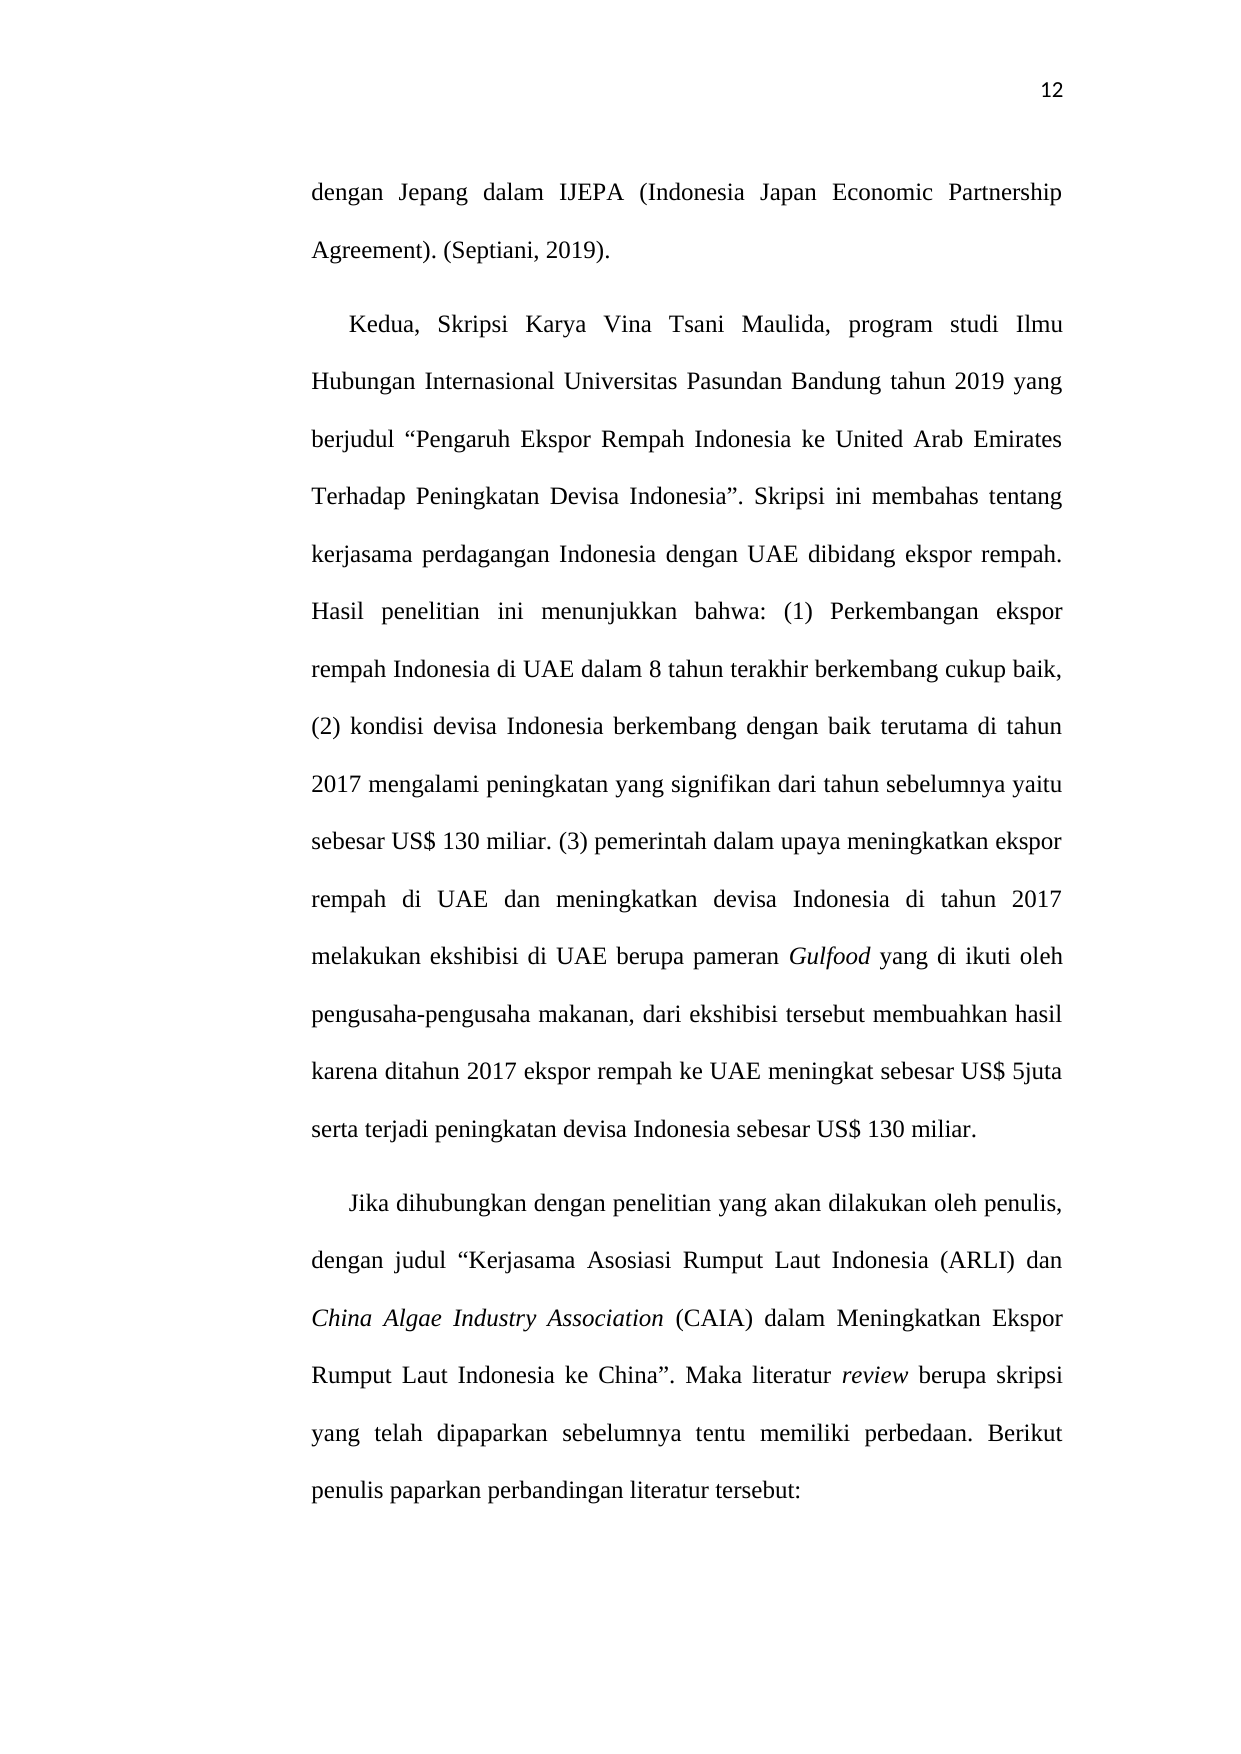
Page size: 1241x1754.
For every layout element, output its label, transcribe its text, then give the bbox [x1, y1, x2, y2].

text Jika dihubungkan dengan penelitian yang akan dilakukan oleh penulis, dengan judul “Kerjasama Asosiasi Rumput Laut Indonesia (ARLI) dan China Algae Industry Association (CAIA) dalam Meningkatkan Ekspor Rumput Laut Indonesia ke China”. Maka literatur review berupa skripsi yang telah dipaparkan sebelumnya tentu memiliki perbedaan. Berikut penulis paparkan perbandingan literatur tersebut: [311, 1188, 1063, 1504]
text Kedua, Skripsi Karya Vina Tsani Maulida, program studi Ilmu Hubungan Internasional Universitas Pasundan Bandung tahun 2019 yang berjudul “Pengaruh Ekspor Rempah Indonesia ke United Arab Emirates Terhadap Peningkatan Devisa Indonesia”. Skripsi ini membahas tentang kerjasama perdagangan Indonesia dengan UAE dibidang ekspor rempah. Hasil penelitian ini menunjukkan bahwa: (1) Perkembangan ekspor rempah Indonesia di UAE dalam 8 tahun terakhir berkembang cukup baik, (2) kondisi devisa Indonesia berkembang dengan baik terutama di tahun 2017 mengalami peningkatan yang signifikan dari tahun sebelumnya yaitu sebesar US$ 130 miliar. (3) pemerintah dalam upaya meningkatkan ekspor rempah di UAE dan meningkatkan devisa Indonesia di tahun 2017 melakukan ekshibisi di UAE berupa pameran Gulfood yang di ikuti oleh pengusaha-pengusaha makanan, dari ekshibisi tersebut membuahkan hasil karena ditahun 2017 ekspor rempah ke UAE meningkat sebesar US$ 5juta serta terjadi peningkatan devisa Indonesia sebesar US$ 130 miliar. [311, 309, 1063, 1143]
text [311, 177, 1063, 263]
